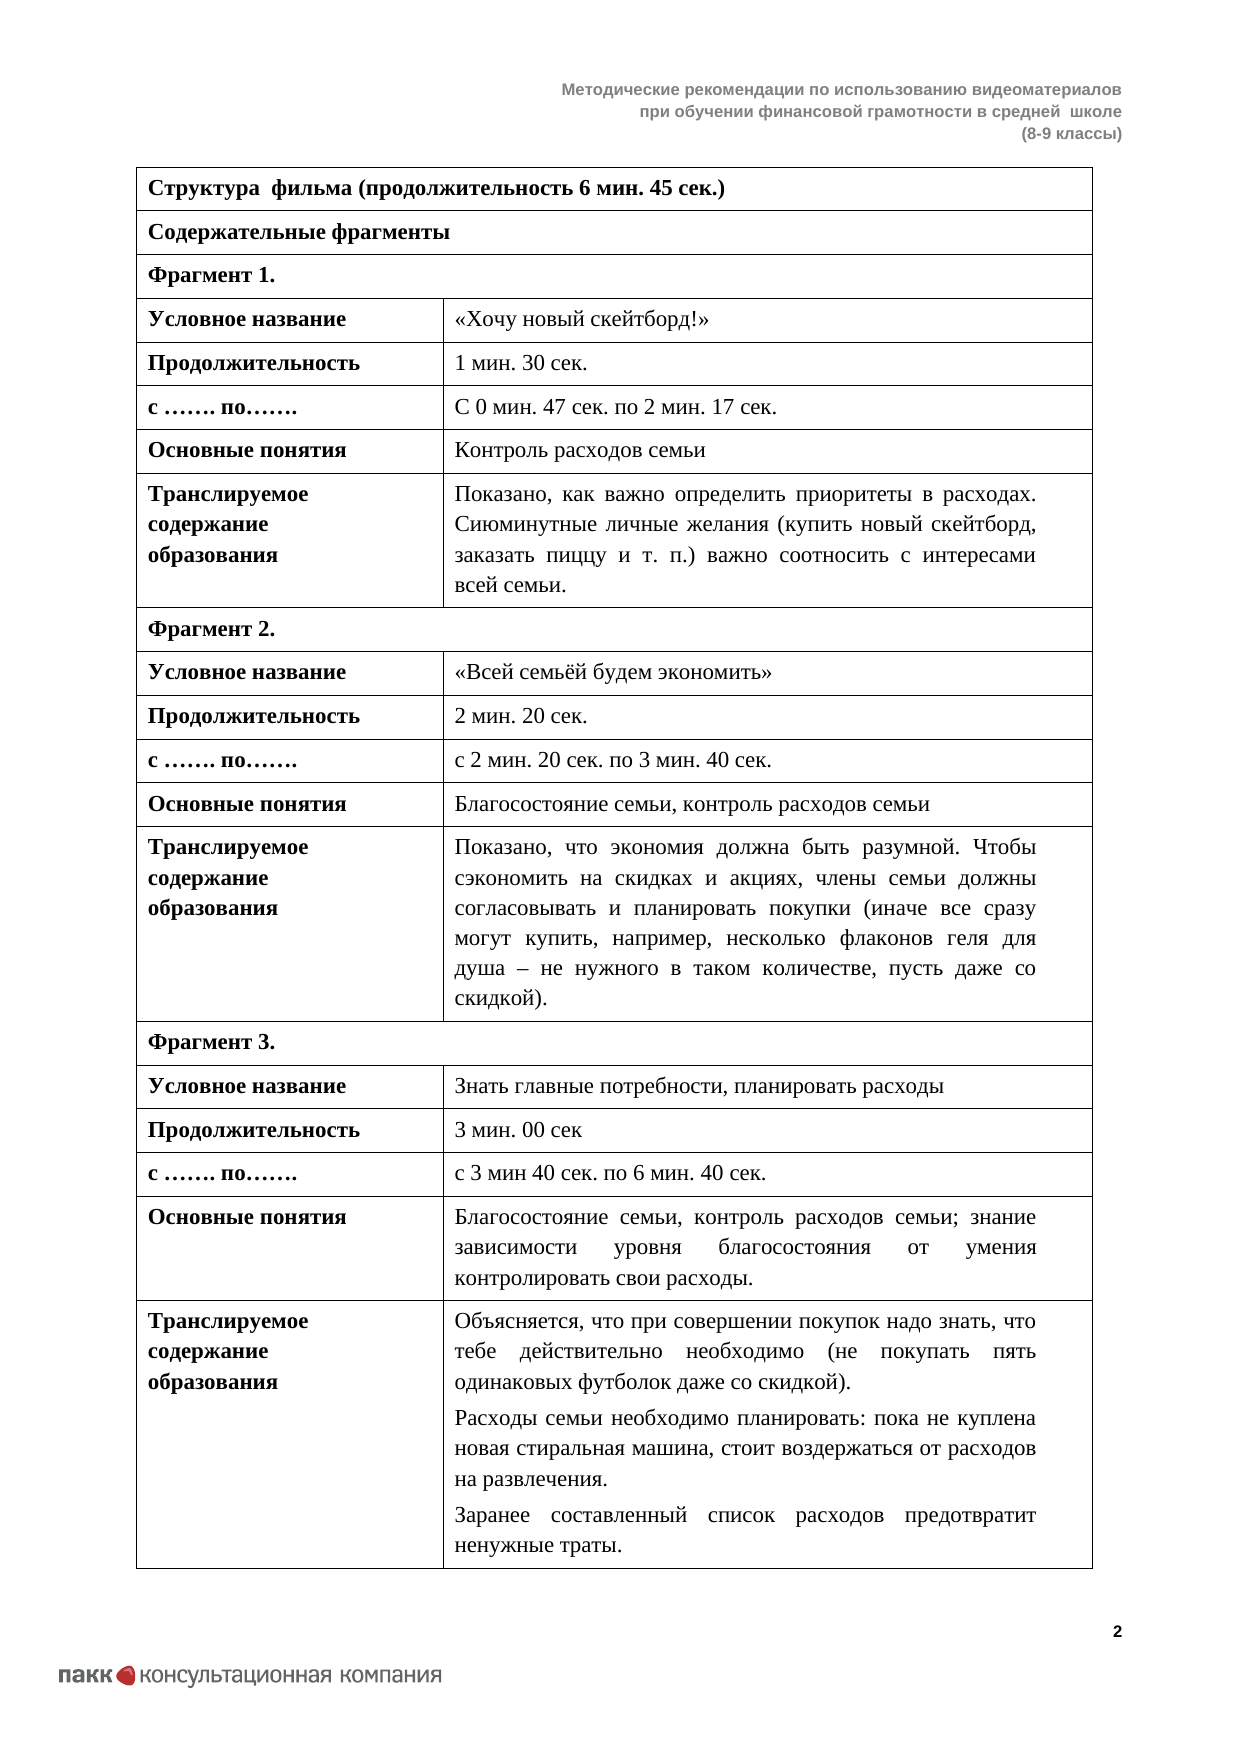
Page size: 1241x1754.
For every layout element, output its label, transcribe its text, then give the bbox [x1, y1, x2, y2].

table_cell Структура фильма (продолжительность 6 мин. 45 сек.) [137, 168, 1092, 210]
table_cell Продолжительность [137, 696, 443, 738]
table_cell Благосостояние семьи, контроль расходов семьи [444, 783, 1092, 826]
table_cell Фрагмент 1. [137, 255, 1092, 298]
table_cell Транслируемое содержание образования [137, 474, 443, 607]
table_cell Основные понятия [137, 430, 443, 473]
table_cell 2 мин. 20 сек. [444, 696, 1092, 738]
table_cell Продолжительность [137, 1109, 443, 1152]
table_cell Показано, как важно определить приоритеты в расходах. Сиюминутные личные желания (купить новый скейтборд, заказать пиццу и т. п.) важно соотносить с интересами всей семьи. [444, 474, 1092, 607]
table_cell «Всей семьёй будем экономить» [444, 652, 1092, 695]
table_cell Основные понятия [137, 1197, 443, 1300]
table_cell Показано, что экономия должна быть разумной. Чтобы сэкономить на скидках и акциях, члены семьи должны согласовывать и планировать покупки (иначе все сразу могут купить, например, несколько флаконов геля для душа – не нужного в таком количестве, пусть даже со скидкой). [444, 827, 1092, 1021]
table_cell Благосостояние семьи, контроль расходов семьи; знание зависимости уровня благосостояния от умения контролировать свои расходы. [444, 1197, 1092, 1300]
table_cell «Хочу новый скейтборд!» [444, 299, 1092, 342]
table_cell Условное название [137, 652, 443, 695]
table_cell Основные понятия [137, 783, 443, 826]
table_cell с ……. по……. [137, 1153, 443, 1196]
table_cell Контроль расходов семьи [444, 430, 1092, 473]
table_cell Транслируемое содержание образования [137, 827, 443, 1021]
table_cell Фрагмент 3. [137, 1022, 1092, 1064]
table_cell Продолжительность [137, 343, 443, 385]
table_cell Транслируемое содержание образования [137, 1301, 443, 1568]
table_cell Условное название [137, 299, 443, 342]
table_cell 3 мин. 00 сек [444, 1109, 1092, 1152]
table_cell Фрагмент 2. [137, 608, 1092, 651]
table_cell Объясняется, что при совершении покупок надо знать, что тебе действительно необходимо (не покупать пять одинаковых футболок даже со скидкой). Расходы семьи необходимо планировать: пока не куплена новая стиральная машина, стоит воздержаться от расходов на развлечения. Заранее составленный список расходов предотвратит ненужные траты. [444, 1301, 1092, 1568]
table_cell Знать главные потребности, планировать расходы [444, 1066, 1092, 1108]
table_cell с ……. по……. [137, 740, 443, 782]
table_cell 1 мин. 30 сек. [444, 343, 1092, 385]
table_cell С 0 мин. 47 сек. по 2 мин. 17 сек. [444, 386, 1092, 429]
table_cell с ……. по……. [137, 386, 443, 429]
table_cell Содержательные фрагменты [137, 211, 1092, 254]
table_cell Условное название [137, 1066, 443, 1108]
table_cell с 2 мин. 20 сек. по 3 мин. 40 сек. [444, 740, 1092, 782]
table_cell с 3 мин 40 сек. по 6 мин. 40 сек. [444, 1153, 1092, 1196]
